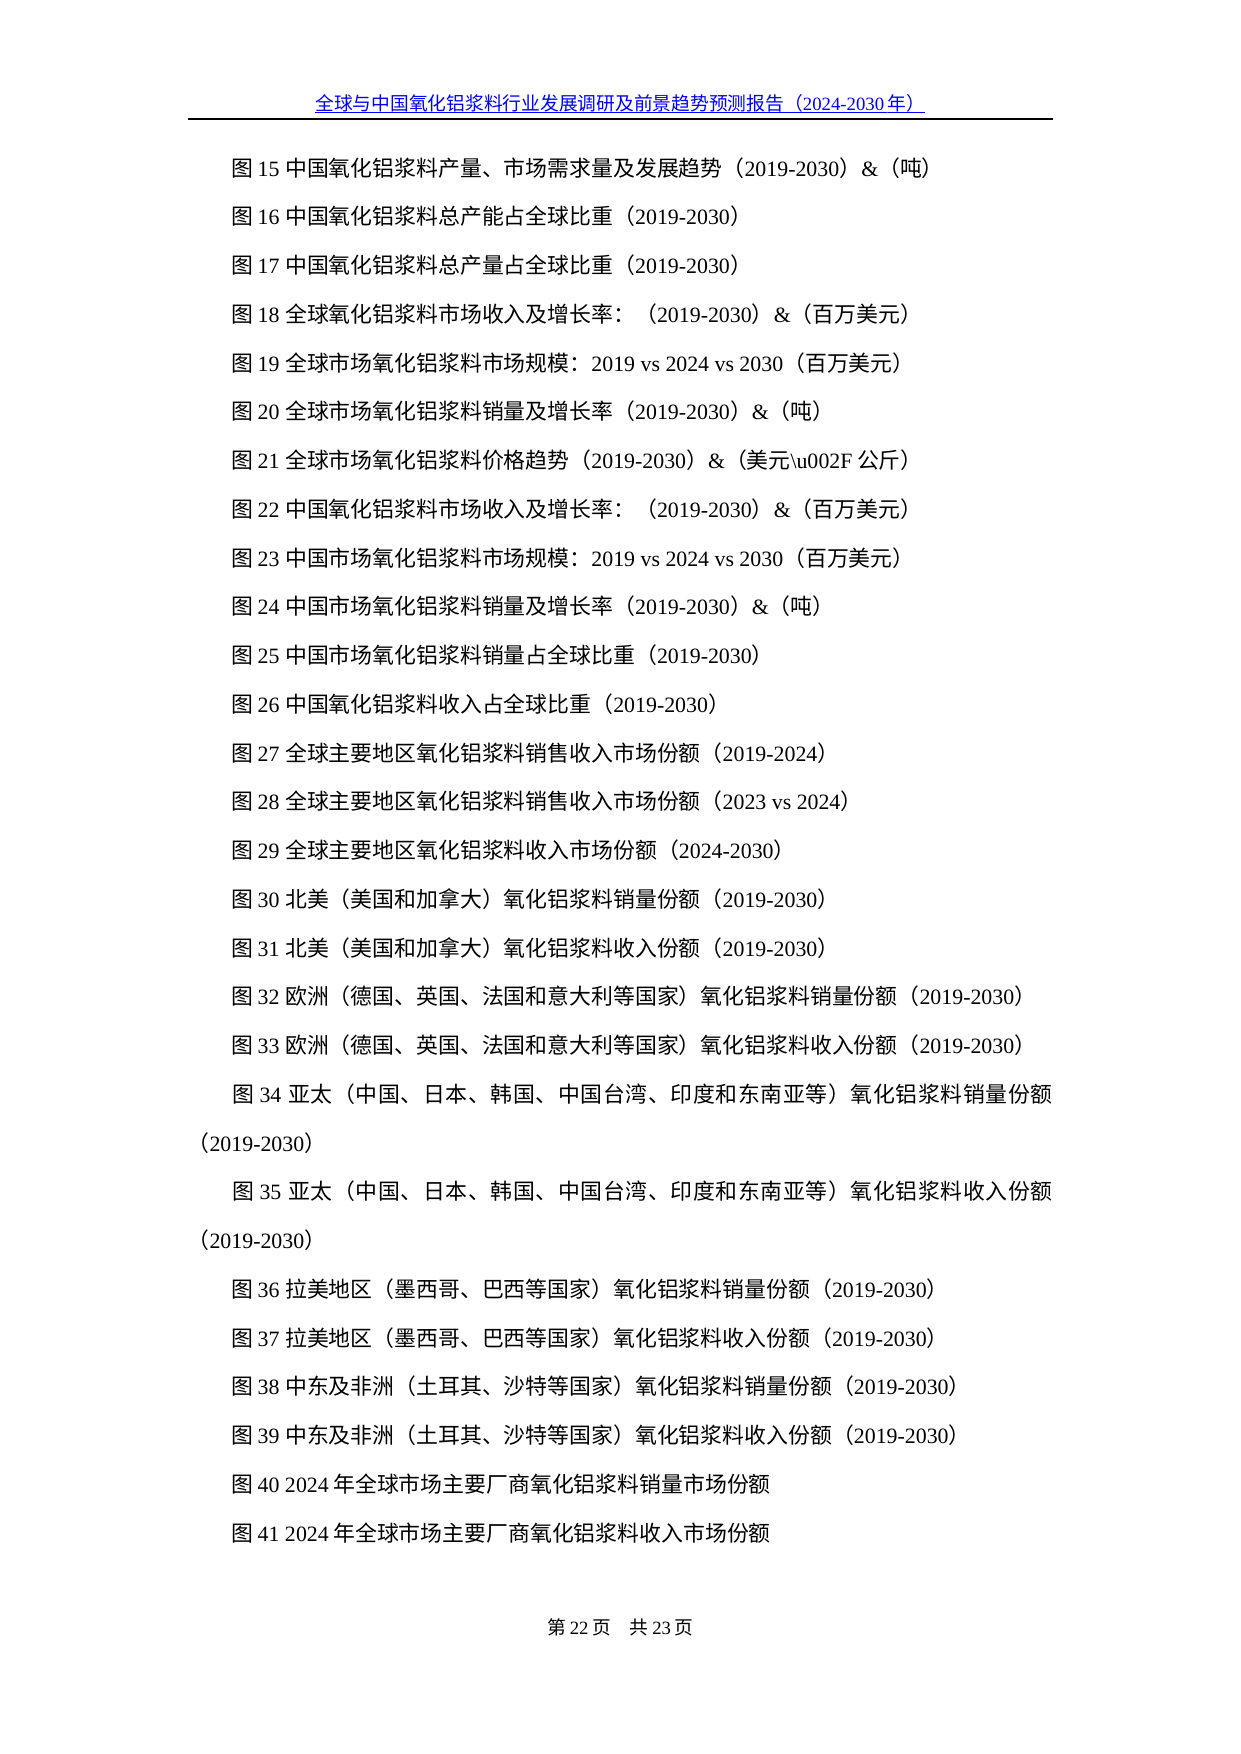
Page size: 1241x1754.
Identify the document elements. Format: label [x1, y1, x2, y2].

text [187, 150, 1053, 1548]
